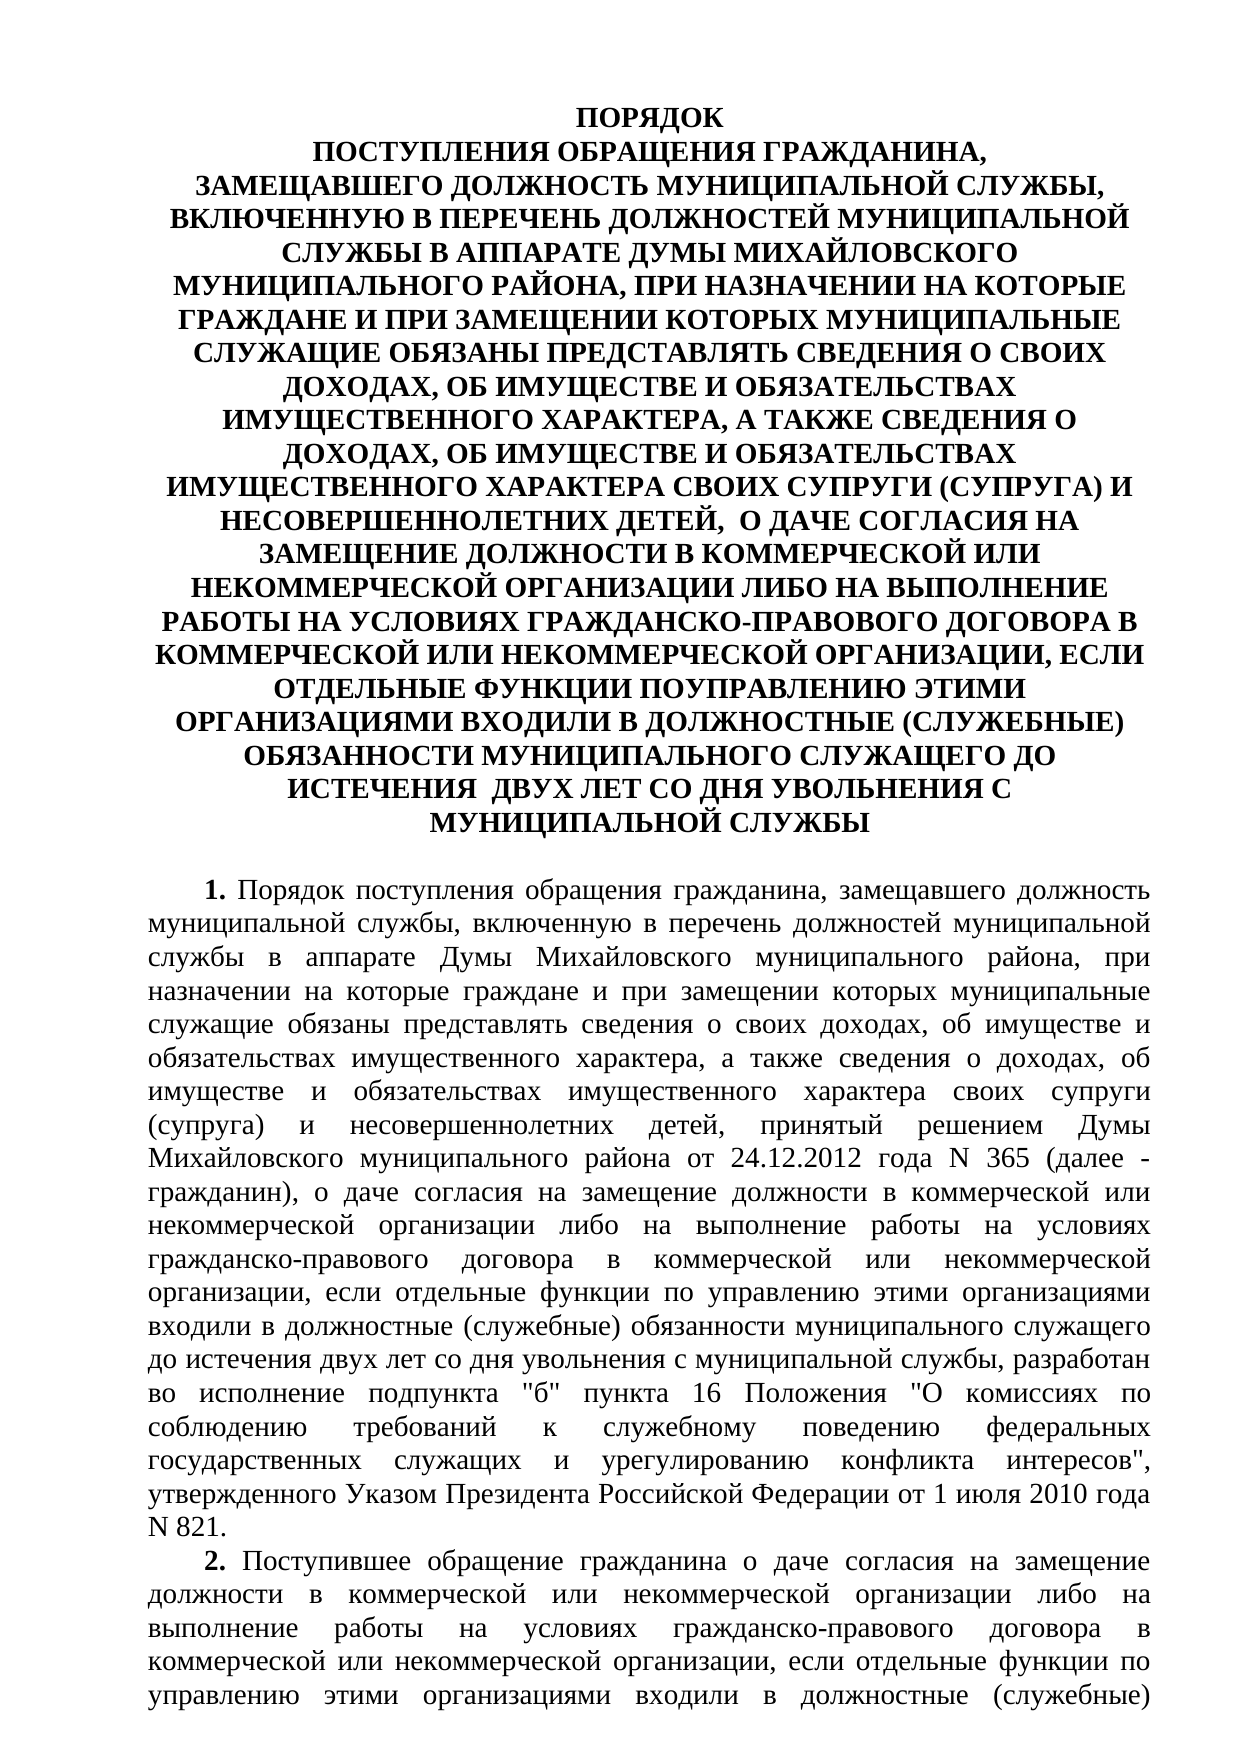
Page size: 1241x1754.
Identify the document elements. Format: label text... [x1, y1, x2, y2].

title ПОСТУПЛЕНИЯ ОБРАЩЕНИЯ ГРАЖДАНИНА, [148, 134, 1152, 168]
title ЗАМЕЩАВШЕГО ДОЛЖНОСТЬ МУНИЦИПАЛЬНОЙ СЛУЖБЫ, ВКЛЮЧЕННУЮ В ПЕРЕЧЕНЬ ДОЛЖНОСТЕЙ МУНИЦИПАЛЬНОЙ СЛУЖБЫ В АППАРАТЕ ДУМЫ МИХАЙЛОВСКОГО МУНИЦИПАЛЬНОГО РАЙОНА, ПРИ НАЗНАЧЕНИИ НА КОТОРЫЕ ГРАЖДАНЕ И ПРИ ЗАМЕЩЕНИИ КОТОРЫХ МУНИЦИПАЛЬНЫЕ СЛУЖАЩИЕ ОБЯЗАНЫ ПРЕДСТАВЛЯТЬ СВЕДЕНИЯ О СВОИХ ДОХОДАХ, ОБ ИМУЩЕСТВЕ И ОБЯЗАТЕЛЬСТВАХ ИМУЩЕСТВЕННОГО ХАРАКТЕРА, А ТАКЖЕ СВЕДЕНИЯ О ДОХОДАХ, ОБ ИМУЩЕСТВЕ И ОБЯЗАТЕЛЬСТВАХ ИМУЩЕСТВЕННОГО ХАРАКТЕРА СВОИХ СУПРУГИ (СУПРУГА) И НЕСОВЕРШЕННОЛЕТНИХ ДЕТЕЙ, О ДАЧЕ СОГЛАСИЯ НА ЗАМЕЩЕНИЕ ДОЛЖНОСТИ В КОММЕРЧЕСКОЙ ИЛИ НЕКОММЕРЧЕСКОЙ ОРГАНИЗАЦИИ ЛИБО НА ВЫПОЛНЕНИЕ РАБОТЫ НА УСЛОВИЯХ ГРАЖДАНСКО-ПРАВОВОГО ДОГОВОРА В КОММЕРЧЕСКОЙ ИЛИ НЕКОММЕРЧЕСКОЙ ОРГАНИЗАЦИИ, ЕСЛИ ОТДЕЛЬНЫЕ ФУНКЦИИ ПОУПРАВЛЕНИЮ ЭТИМИ ОРГАНИЗАЦИЯМИ ВХОДИЛИ В ДОЛЖНОСТНЫЕ (СЛУЖЕБНЫЕ) ОБЯЗАННОСТИ МУНИЦИПАЛЬНОГО СЛУЖАЩЕГО ДО ИСТЕЧЕНИЯ ДВУХ ЛЕТ СО ДНЯ УВОЛЬНЕНИЯ С МУНИЦИПАЛЬНОЙ СЛУЖБЫ [148, 168, 1152, 838]
title ПОРЯДОК [148, 101, 1152, 134]
text 1. Порядок поступления обращения гражданина, замещавшего должность муниципальной службы, включенную в перечень должностей муниципальной службы в аппарате Думы Михайловского муниципального района, при назначении на которые граждане и при замещении которых муниципальные служащие обязаны представлять сведения о своих доходах, об имуществе и обязательствах имущественного характера, а также сведения о доходах, об имуществе и обязательствах имущественного характера своих супруги (супруга) и несовершеннолетних детей, принятый решением Думы Михайловского муниципального района от 24.12.2012 года N 365 (далее - гражданин), о даче согласия на замещение должности в коммерческой или некоммерческой организации либо на выполнение работы на условиях гражданско-правового договора в коммерческой или некоммерческой организации, если отдельные функции по управлению этими организациями входили в должностные (служебные) обязанности муниципального служащего до истечения двух лет со дня увольнения с муниципальной службы, разработан во исполнение подпункта "б" пункта 16 Положения "О комиссиях по соблюдению требований к служебному поведению федеральных государственных служащих и урегулированию конфликта интересов", утвержденного Указом Президента Российской Федерации от 1 июля 2010 года N 821. [148, 872, 1152, 1543]
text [148, 1543, 1152, 1711]
